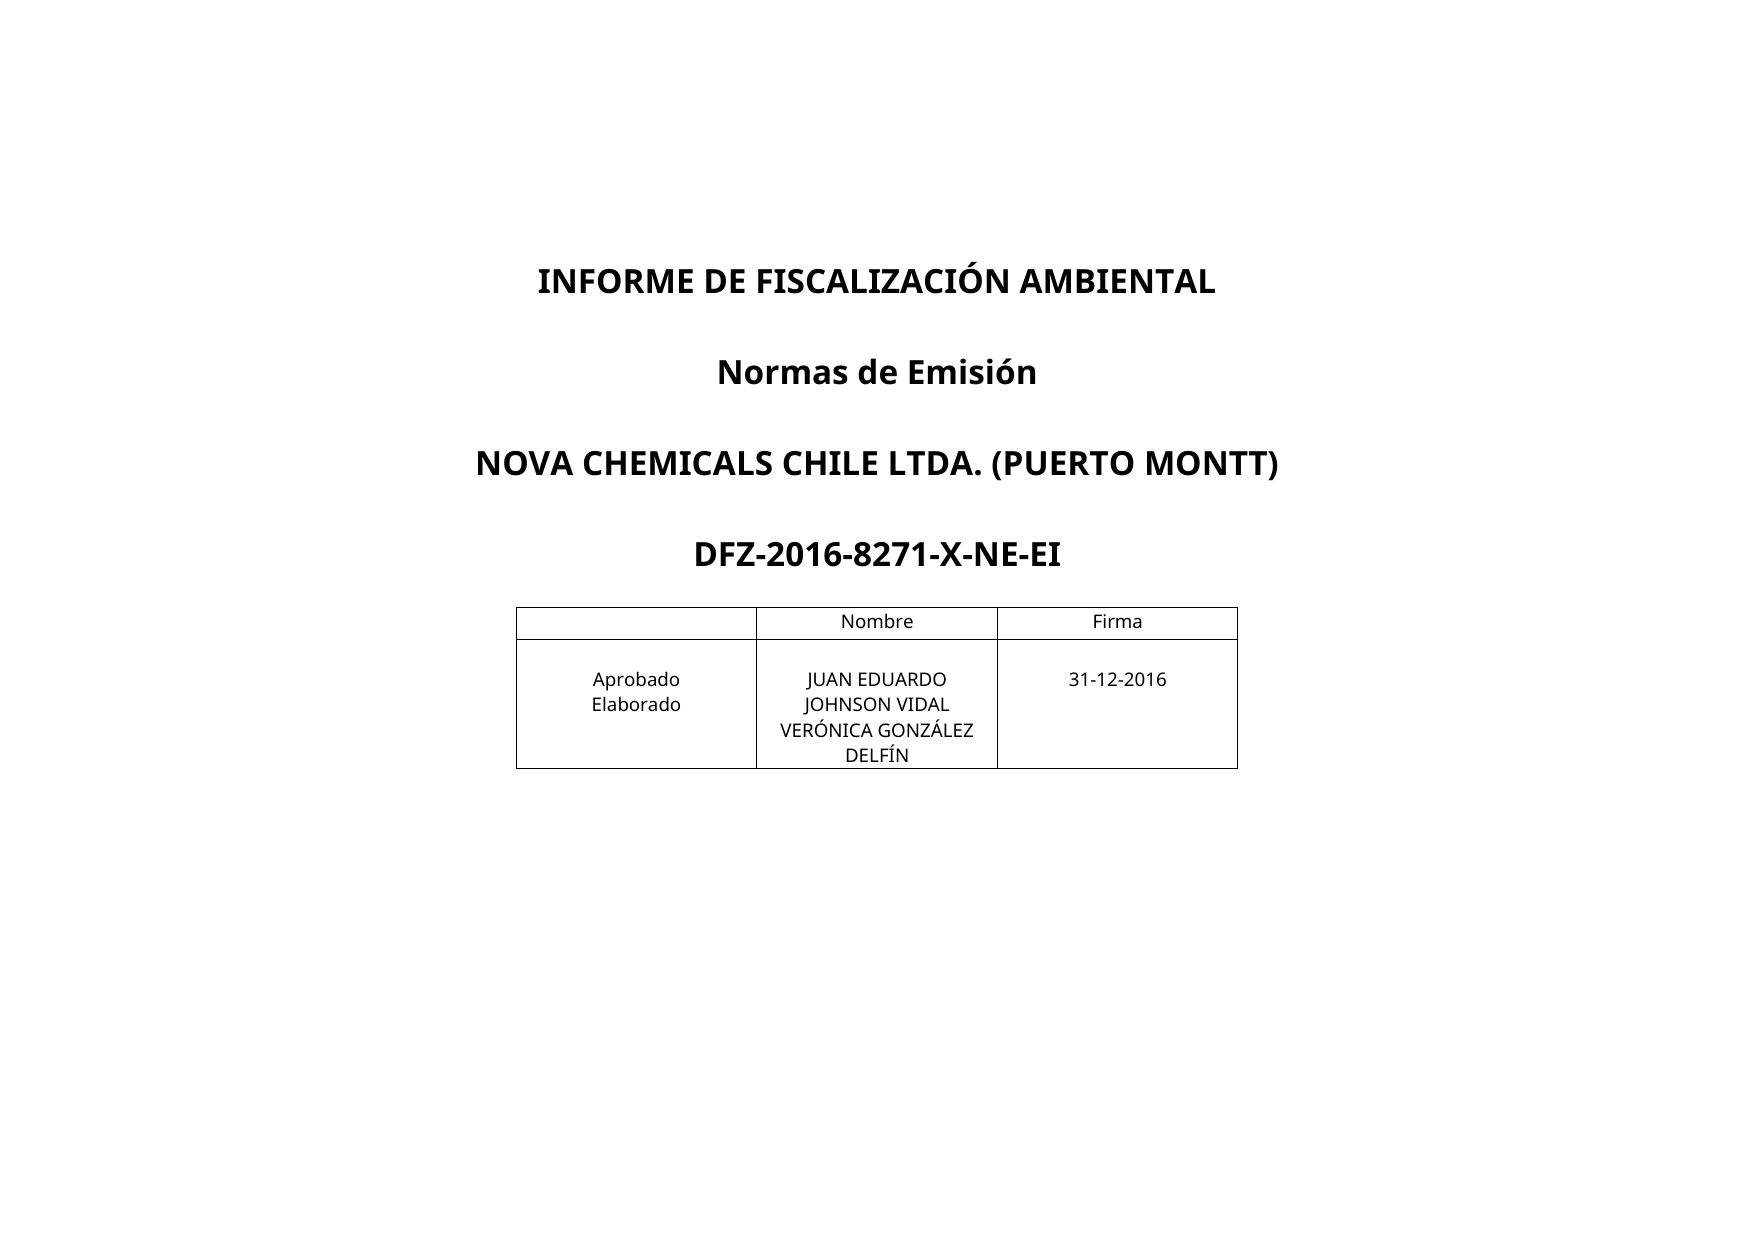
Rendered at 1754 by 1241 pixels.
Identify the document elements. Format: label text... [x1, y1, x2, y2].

table_cell JUAN EDUARDO JOHNSON VIDAL VERÓNICA GONZÁLEZ DELFÍN [757, 640, 997, 768]
table_cell 31-12-2016 [998, 640, 1237, 768]
table_header [517, 608, 756, 639]
text NOVA CHEMICALS CHILE LTDA. (PUERTO MONTT) [150, 394, 1604, 485]
text Normas de Emisión [150, 303, 1604, 394]
table_header Firma [998, 608, 1237, 639]
text DFZ-2016-8271-X-NE-EI [150, 485, 1604, 576]
table_cell Aprobado Elaborado [517, 640, 756, 768]
table_header Nombre [757, 608, 997, 639]
text INFORME DE FISCALIZACIÓN AMBIENTAL [150, 212, 1604, 303]
